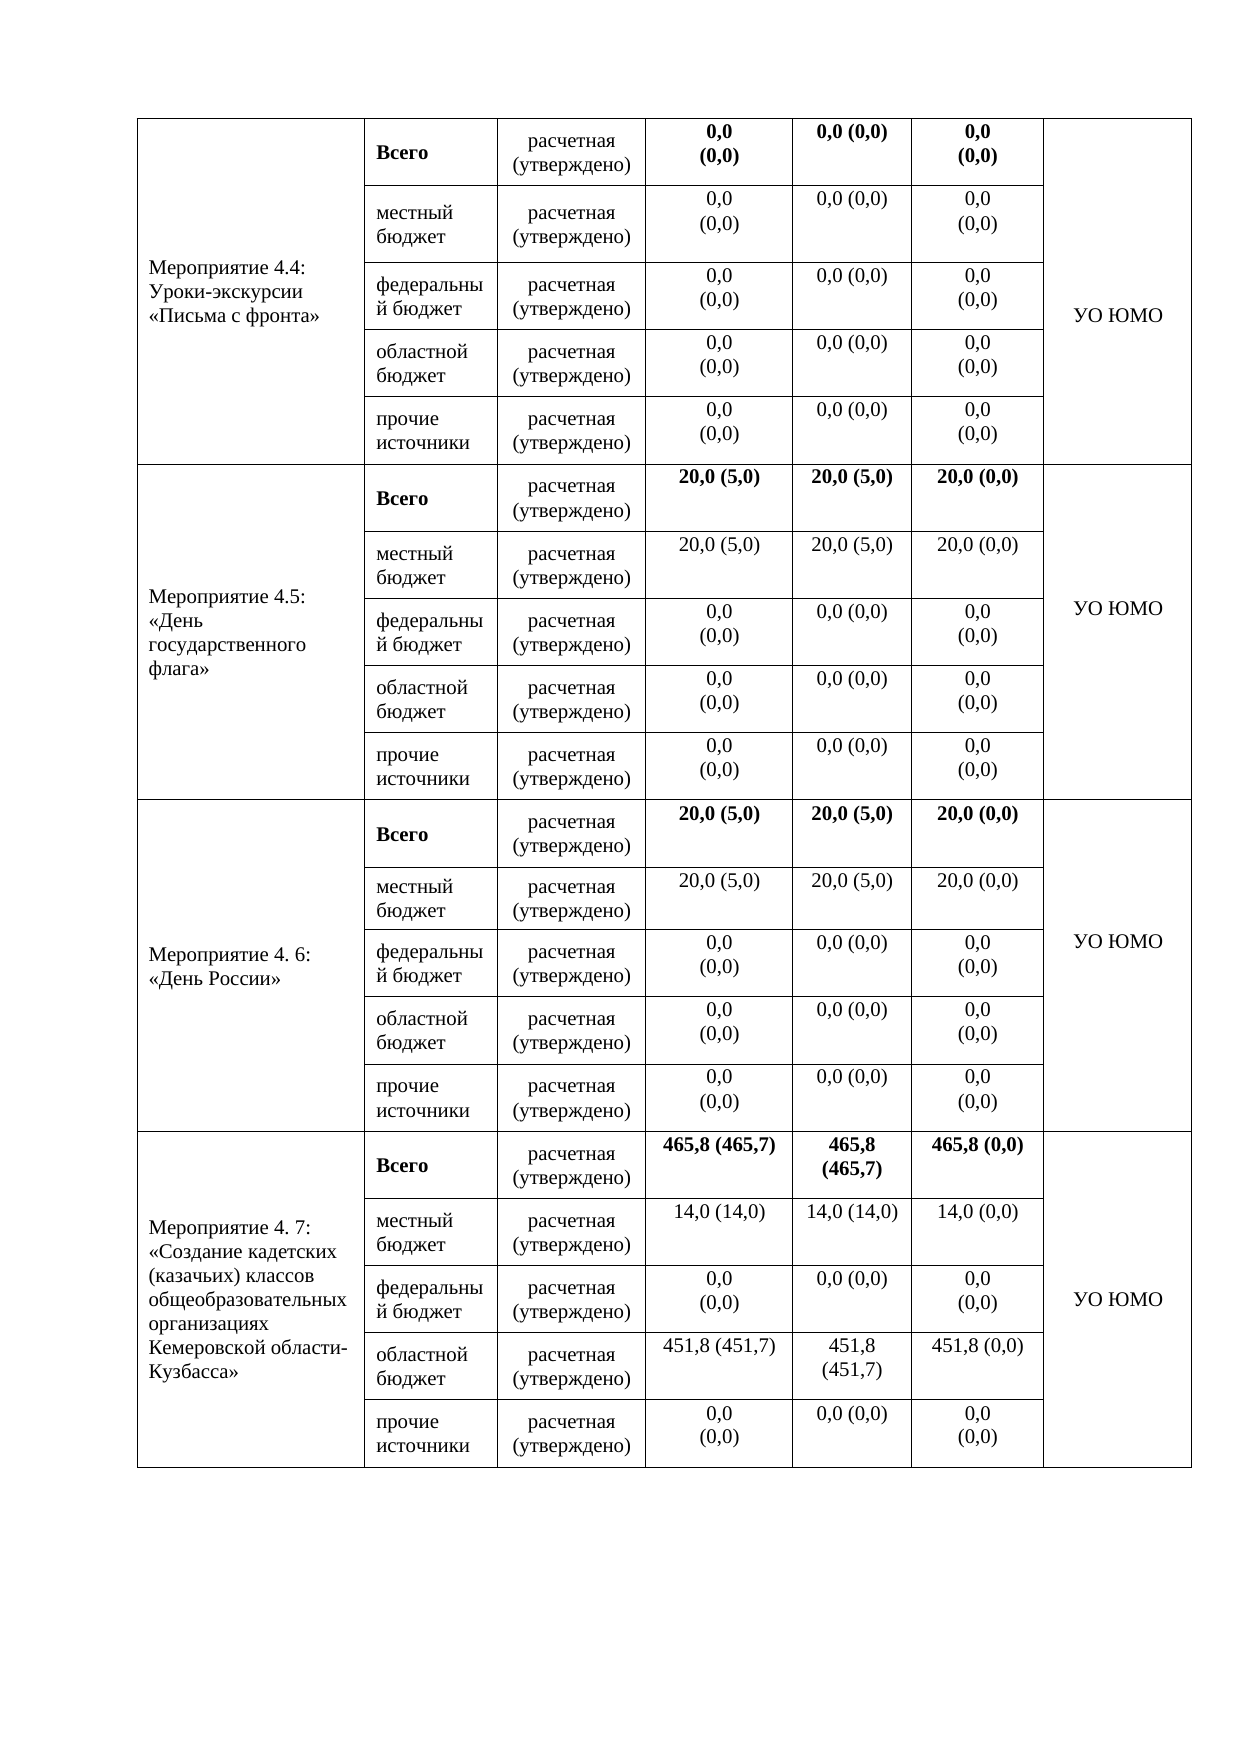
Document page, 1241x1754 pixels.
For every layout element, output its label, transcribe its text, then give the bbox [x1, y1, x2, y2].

table_cell 465,8 (465,7) [793, 1132, 911, 1198]
table_cell 20,0 (5,0) [646, 465, 792, 531]
table_cell Всего [365, 119, 497, 185]
table_cell Мероприятие 4.5: «День государственного флага» [138, 465, 364, 799]
table_cell 0,0 (0,0) [793, 1400, 911, 1467]
table_cell 0,0 (0,0) [646, 599, 792, 665]
table_cell областной бюджет [365, 666, 497, 732]
table_cell 14,0 (0,0) [912, 1199, 1043, 1265]
table_cell 0,0 (0,0) [912, 666, 1043, 732]
table_cell расчетная (утверждено) [498, 1199, 645, 1265]
table_cell Всего [365, 1132, 497, 1198]
table_cell 0,0 (0,0) [646, 1065, 792, 1131]
table_cell 0,0 (0,0) [646, 666, 792, 732]
table_cell 0,0 (0,0) [793, 997, 911, 1063]
table_cell 0,0 (0,0) [646, 263, 792, 329]
table_cell 20,0 (0,0) [912, 465, 1043, 531]
table_cell расчетная (утверждено) [498, 997, 645, 1063]
table_cell УО ЮМО [1044, 465, 1191, 799]
table_cell 451,8 (451,7) [793, 1333, 911, 1399]
table_cell 0,0 (0,0) [912, 733, 1043, 799]
table_cell 20,0 (5,0) [646, 800, 792, 867]
table_cell федеральный бюджет [365, 930, 497, 996]
table_cell 14,0 (14,0) [793, 1199, 911, 1265]
table_cell 20,0 (0,0) [912, 868, 1043, 929]
table_cell 0,0 (0,0) [793, 119, 911, 185]
table_cell федеральный бюджет [365, 263, 497, 329]
table_cell 20,0 (5,0) [646, 868, 792, 929]
table_cell расчетная (утверждено) [498, 1266, 645, 1332]
table_cell 0,0 (0,0) [793, 186, 911, 262]
table_cell 0,0 (0,0) [793, 666, 911, 732]
table_cell Мероприятие 4. 6: «День России» [138, 800, 364, 1131]
table_cell расчетная (утверждено) [498, 666, 645, 732]
table_cell 20,0 (0,0) [912, 532, 1043, 598]
table_cell УО ЮМО [1044, 1132, 1191, 1467]
table_cell расчетная (утверждено) [498, 733, 645, 799]
table_cell УО ЮМО [1044, 800, 1191, 1131]
table_cell 0,0 (0,0) [912, 263, 1043, 329]
table_cell расчетная (утверждено) [498, 599, 645, 665]
table_cell 0,0 (0,0) [912, 1266, 1043, 1332]
table_cell расчетная (утверждено) [498, 1333, 645, 1399]
table_cell 0,0 (0,0) [646, 119, 792, 185]
table_cell расчетная (утверждено) [498, 397, 645, 463]
table_cell 0,0 (0,0) [646, 1266, 792, 1332]
table_cell 0,0 (0,0) [793, 263, 911, 329]
table_cell 20,0 (5,0) [793, 465, 911, 531]
table_cell 0,0 (0,0) [646, 1400, 792, 1467]
table_cell 0,0 (0,0) [912, 330, 1043, 396]
table_cell 0,0 (0,0) [793, 1266, 911, 1332]
table_cell расчетная (утверждено) [498, 532, 645, 598]
table_cell областной бюджет [365, 997, 497, 1063]
table_cell Мероприятие 4. 7: «Создание кадетских (казачьих) классов общеобразовательных организациях Кемеровской области-Кузбасса» [138, 1132, 364, 1467]
table_cell областной бюджет [365, 330, 497, 396]
table_cell расчетная (утверждено) [498, 800, 645, 867]
table_cell прочие источники [365, 397, 497, 463]
table_cell расчетная (утверждено) [498, 868, 645, 929]
table_cell 465,8 (0,0) [912, 1132, 1043, 1198]
table_cell 0,0 (0,0) [646, 330, 792, 396]
table_cell 0,0 (0,0) [646, 186, 792, 262]
table_cell 0,0 (0,0) [912, 186, 1043, 262]
table_cell 451,8 (451,7) [646, 1333, 792, 1399]
table_cell областной бюджет [365, 1333, 497, 1399]
table_cell 0,0 (0,0) [793, 733, 911, 799]
table_cell 0,0 (0,0) [646, 930, 792, 996]
table_cell 0,0 (0,0) [912, 599, 1043, 665]
table_cell 20,0 (5,0) [793, 532, 911, 598]
table_cell расчетная (утверждено) [498, 930, 645, 996]
table_cell 0,0 (0,0) [793, 1065, 911, 1131]
table_cell Всего [365, 800, 497, 867]
table_cell прочие источники [365, 1400, 497, 1467]
table_cell 14,0 (14,0) [646, 1199, 792, 1265]
table_cell Мероприятие 4.4: Уроки-экскурсии «Письма с фронта» [138, 119, 364, 463]
table_cell 20,0 (0,0) [912, 800, 1043, 867]
table_cell 451,8 (0,0) [912, 1333, 1043, 1399]
table_cell 0,0 (0,0) [793, 397, 911, 463]
table_cell 0,0 (0,0) [793, 599, 911, 665]
table_cell 20,0 (5,0) [793, 868, 911, 929]
table_cell расчетная (утверждено) [498, 263, 645, 329]
table_cell 0,0 (0,0) [912, 397, 1043, 463]
table_cell прочие источники [365, 1065, 497, 1131]
table_cell расчетная (утверждено) [498, 465, 645, 531]
table_cell 465,8 (465,7) [646, 1132, 792, 1198]
table_cell расчетная (утверждено) [498, 1132, 645, 1198]
table_cell местный бюджет [365, 186, 497, 262]
table_cell 0,0 (0,0) [912, 930, 1043, 996]
table_cell федеральный бюджет [365, 599, 497, 665]
table_cell федеральный бюджет [365, 1266, 497, 1332]
table_cell 0,0 (0,0) [646, 733, 792, 799]
table_cell местный бюджет [365, 532, 497, 598]
table_cell расчетная (утверждено) [498, 1400, 645, 1467]
table_cell прочие источники [365, 733, 497, 799]
table_cell расчетная (утверждено) [498, 330, 645, 396]
table_cell 20,0 (5,0) [793, 800, 911, 867]
table_cell 0,0 (0,0) [912, 119, 1043, 185]
table_cell 20,0 (5,0) [646, 532, 792, 598]
table_cell Всего [365, 465, 497, 531]
table_cell УО ЮМО [1044, 119, 1191, 463]
table_cell местный бюджет [365, 868, 497, 929]
table_cell 0,0 (0,0) [793, 330, 911, 396]
table_cell 0,0 (0,0) [646, 397, 792, 463]
table_cell 0,0 (0,0) [912, 1065, 1043, 1131]
table_cell 0,0 (0,0) [912, 1400, 1043, 1467]
table_cell 0,0 (0,0) [793, 930, 911, 996]
table_cell расчетная (утверждено) [498, 1065, 645, 1131]
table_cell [498, 119, 645, 185]
table_cell 0,0 (0,0) [912, 997, 1043, 1063]
table_cell местный бюджет [365, 1199, 497, 1265]
table_cell 0,0 (0,0) [646, 997, 792, 1063]
table_cell расчетная (утверждено) [498, 186, 645, 262]
